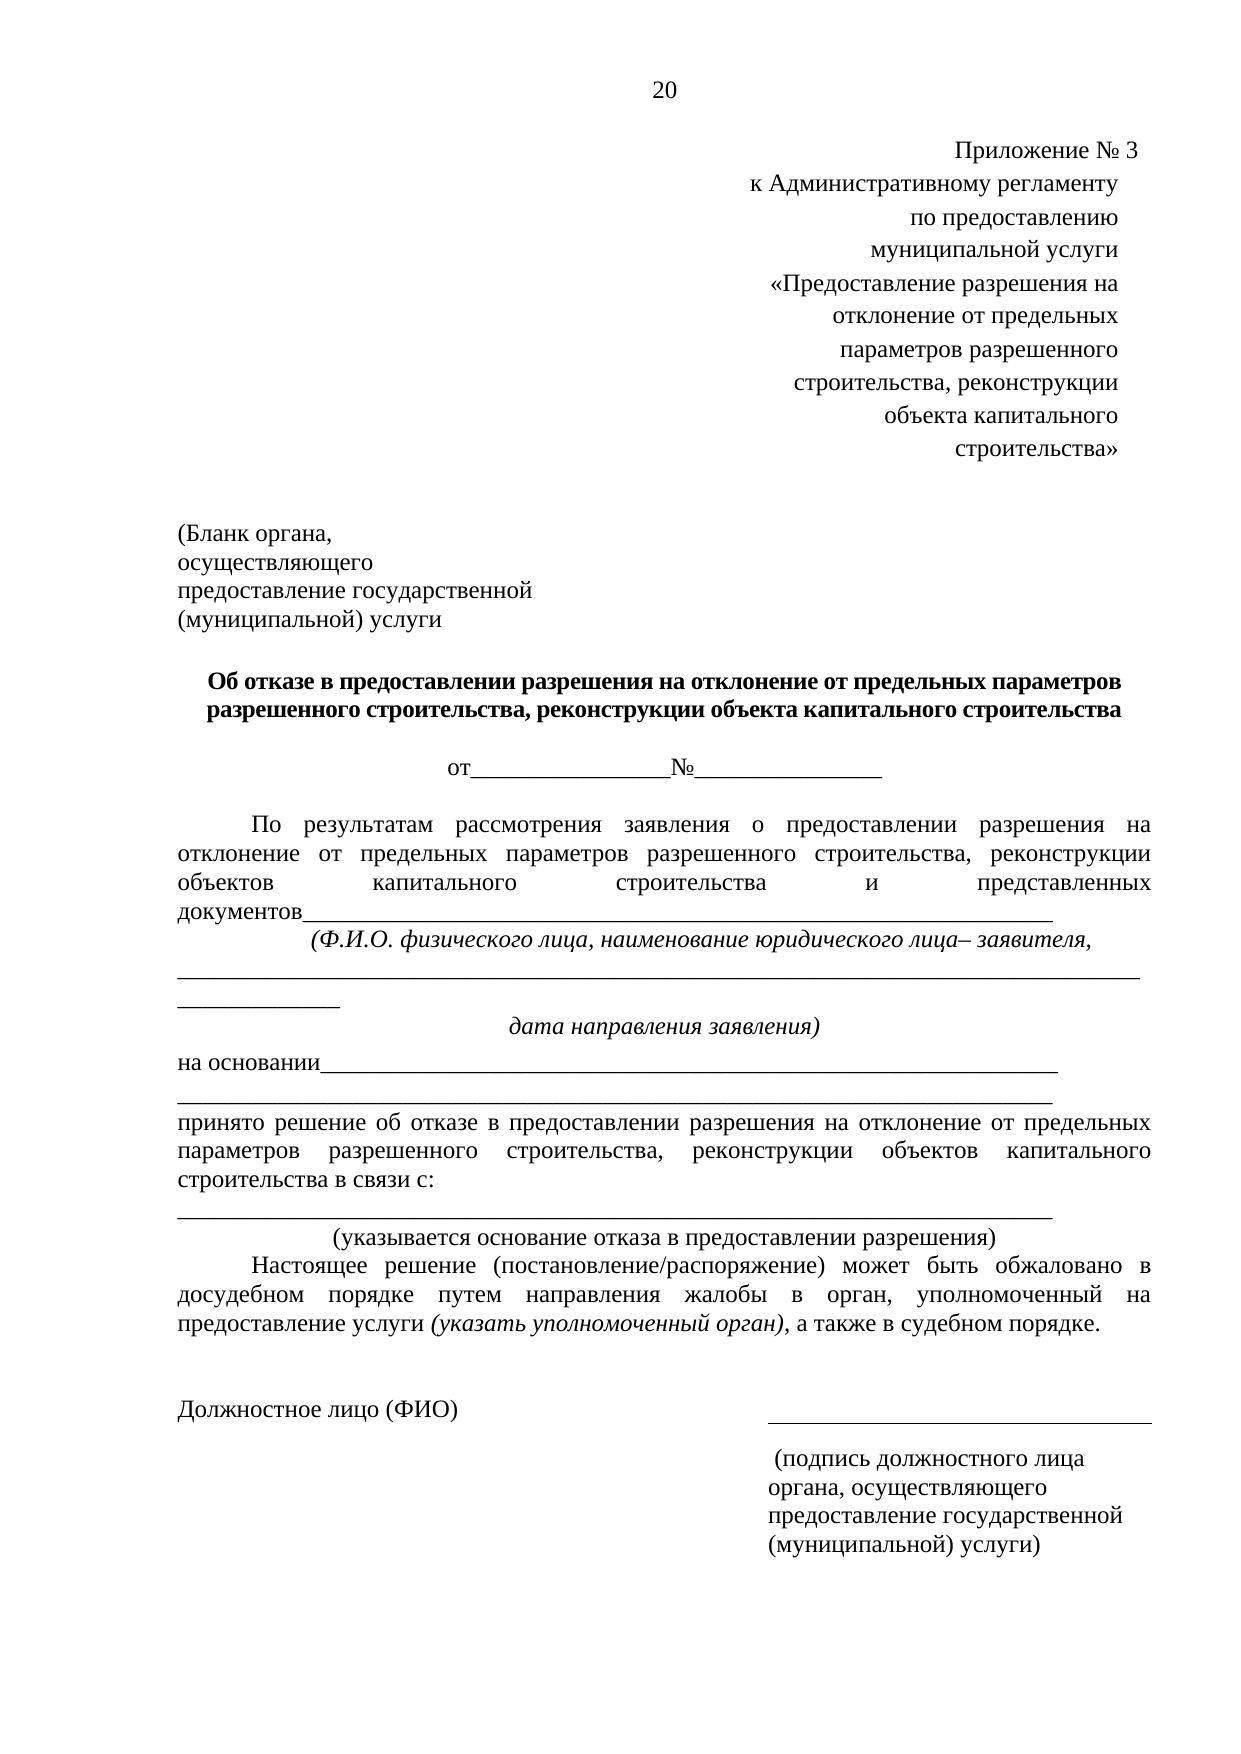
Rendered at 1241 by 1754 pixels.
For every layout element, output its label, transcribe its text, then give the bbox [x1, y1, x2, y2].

text (подпись должностного лица органа, осуществляющего предоставление государственной (муниципальной) услуги) [768, 1424, 1152, 1558]
text дата направления заявления) [177, 1011, 1152, 1039]
text __________________________________________________________________________________________ [177, 953, 1152, 1011]
text Должностное лицо (ФИО) [177, 1394, 1152, 1423]
text (Ф.И.О. физического лица, наименование юридического лица– заявителя, [177, 924, 1152, 953]
text Приложение № 3 [954, 132, 1152, 166]
text По результатам рассмотрения заявления о предоставлении разрешения на отклонение от предельных параметров разрешенного строительства, реконструкции объектов капитального строительства и представленных документов____________________________________________________________ [177, 809, 1152, 924]
text к Административному регламенту по предоставлению муниципальной услуги «Предоставление разрешения на отклонение от предельных параметров разрешенного строительства, реконструкции объекта капитального строительства» [738, 166, 1118, 463]
text (муниципальной) услуги [177, 604, 1152, 633]
text на основании___________________________________________________________ [177, 1039, 1152, 1078]
text принято решение об отказе в предоставлении разрешения на отклонение от предельных параметров разрешенного строительства, реконструкции объектов капитального строительства в связи с: [177, 1107, 1152, 1193]
text от________________№_______________ [177, 752, 1152, 781]
text (указывается основание отказа в предоставлении разрешения) [177, 1222, 1152, 1251]
text (Бланк органа, осуществляющего предоставление государственной [177, 518, 1152, 604]
text ______________________________________________________________________ [177, 1193, 1152, 1222]
text Настоящее решение (постановление/распоряжение) может быть обжаловано в досудебном порядке путем направления жалобы в орган, уполномоченный на предоставление услуги (указать уполномоченный орган), а также в судебном порядке. [177, 1251, 1152, 1337]
text Об отказе в предоставлении разрешения на отклонение от предельных параметров разрешенного строительства, реконструкции объекта капитального строительства [177, 666, 1152, 723]
text ______________________________________________________________________ [177, 1078, 1152, 1107]
